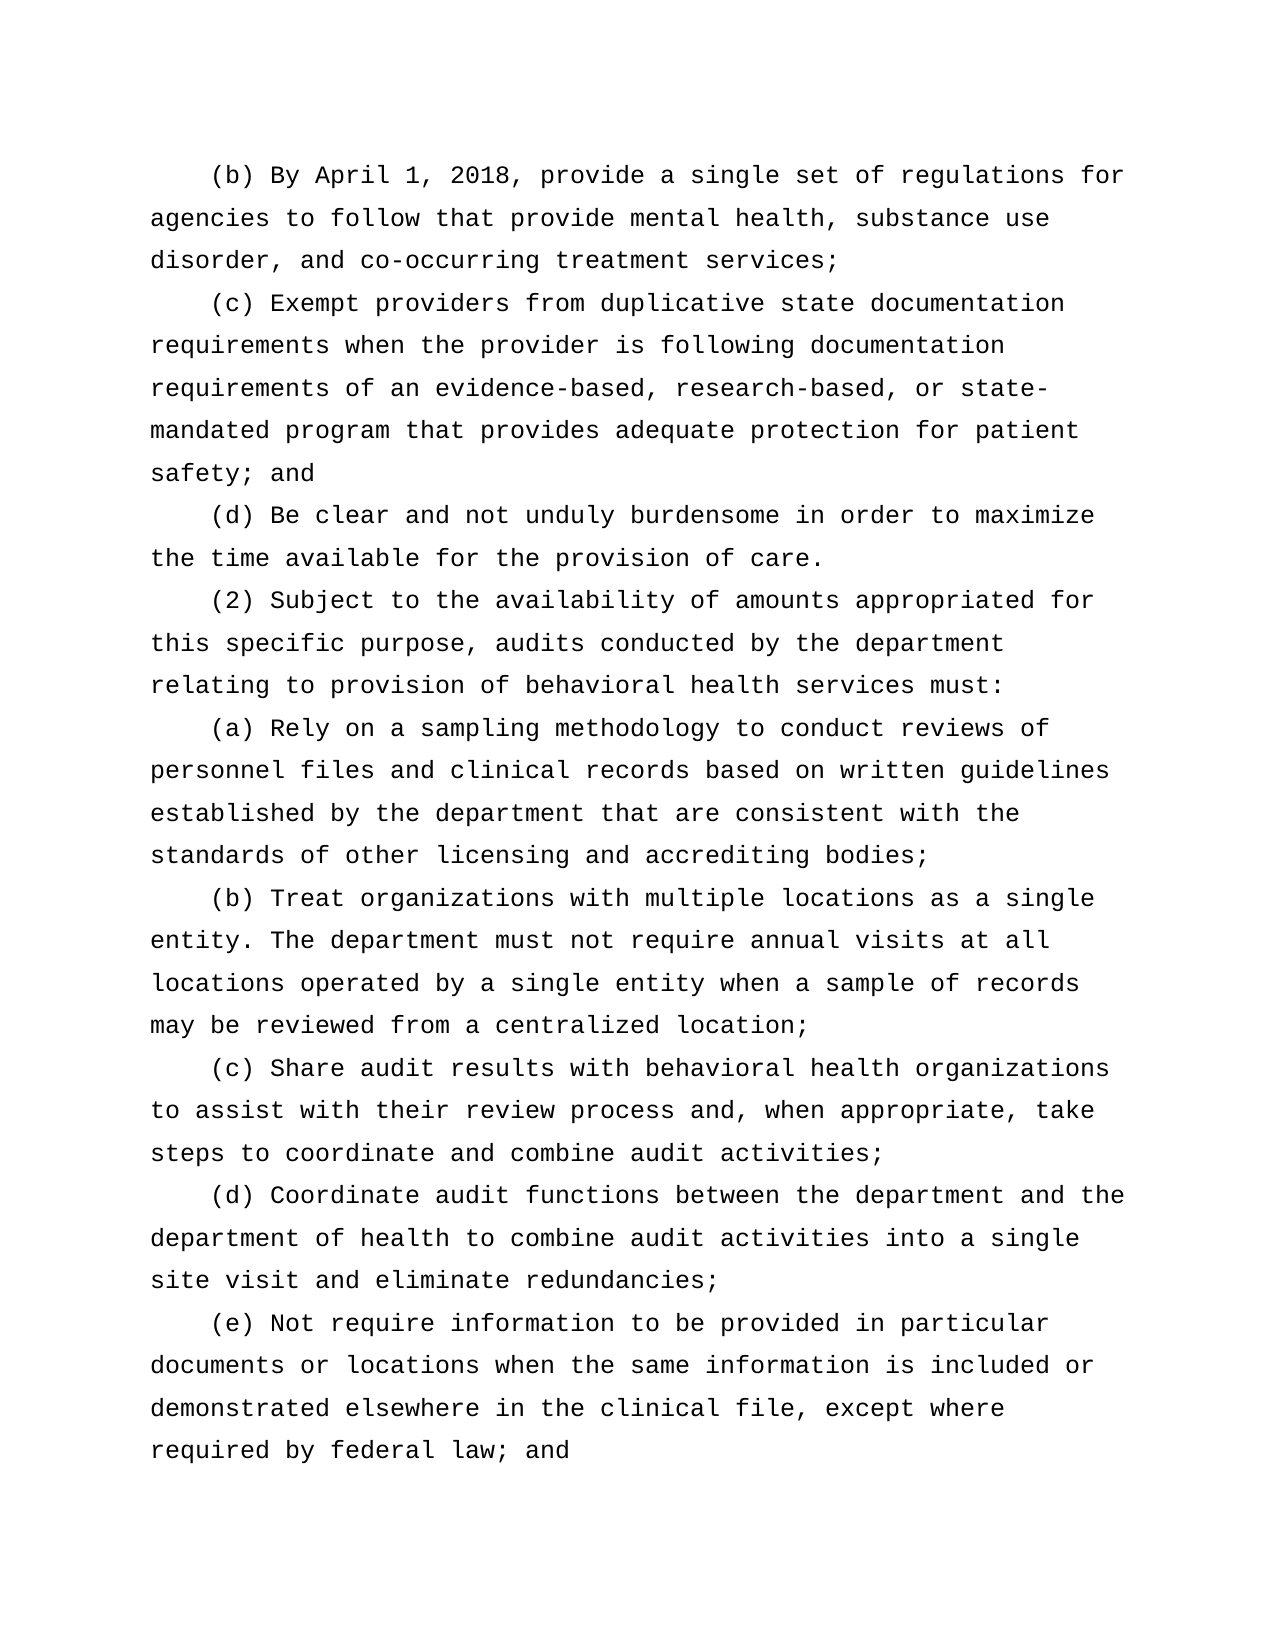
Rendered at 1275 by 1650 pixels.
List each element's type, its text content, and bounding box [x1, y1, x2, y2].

text (b) By April 1, 2018, provide a single set of regulations for agencies to follow that provide mental health, substance use disorder, and co-occurring treatment services; [150, 150, 1125, 277]
text (c) Share audit results with behavioral health organizations to assist with their review process and, when appropriate, take steps to coordinate and combine audit activities; [150, 1042, 1125, 1170]
text (c) Exempt providers from duplicative state documentation requirements when the provider is following documentation requirements of an evidence-based, research-based, or state-mandated program that provides adequate protection for patient safety; and [150, 277, 1125, 490]
text (e) Not require information to be provided in particular documents or locations when the same information is included or demonstrated elsewhere in the clinical file, except where required by federal law; and [150, 1297, 1125, 1467]
text (d) Coordinate audit functions between the department and the department of health to combine audit activities into a single site visit and eliminate redundancies; [150, 1170, 1125, 1297]
text (d) Be clear and not unduly burdensome in order to maximize the time available for the provision of care. [150, 490, 1125, 575]
text (2) Subject to the availability of amounts appropriated for this specific purpose, audits conducted by the department relating to provision of behavioral health services must: [150, 575, 1125, 702]
text (a) Rely on a sampling methodology to conduct reviews of personnel files and clinical records based on written guidelines established by the department that are consistent with the standards of other licensing and accrediting bodies; [150, 702, 1125, 872]
text (b) Treat organizations with multiple locations as a single entity. The department must not require annual visits at all locations operated by a single entity when a sample of records may be reviewed from a centralized location; [150, 872, 1125, 1042]
